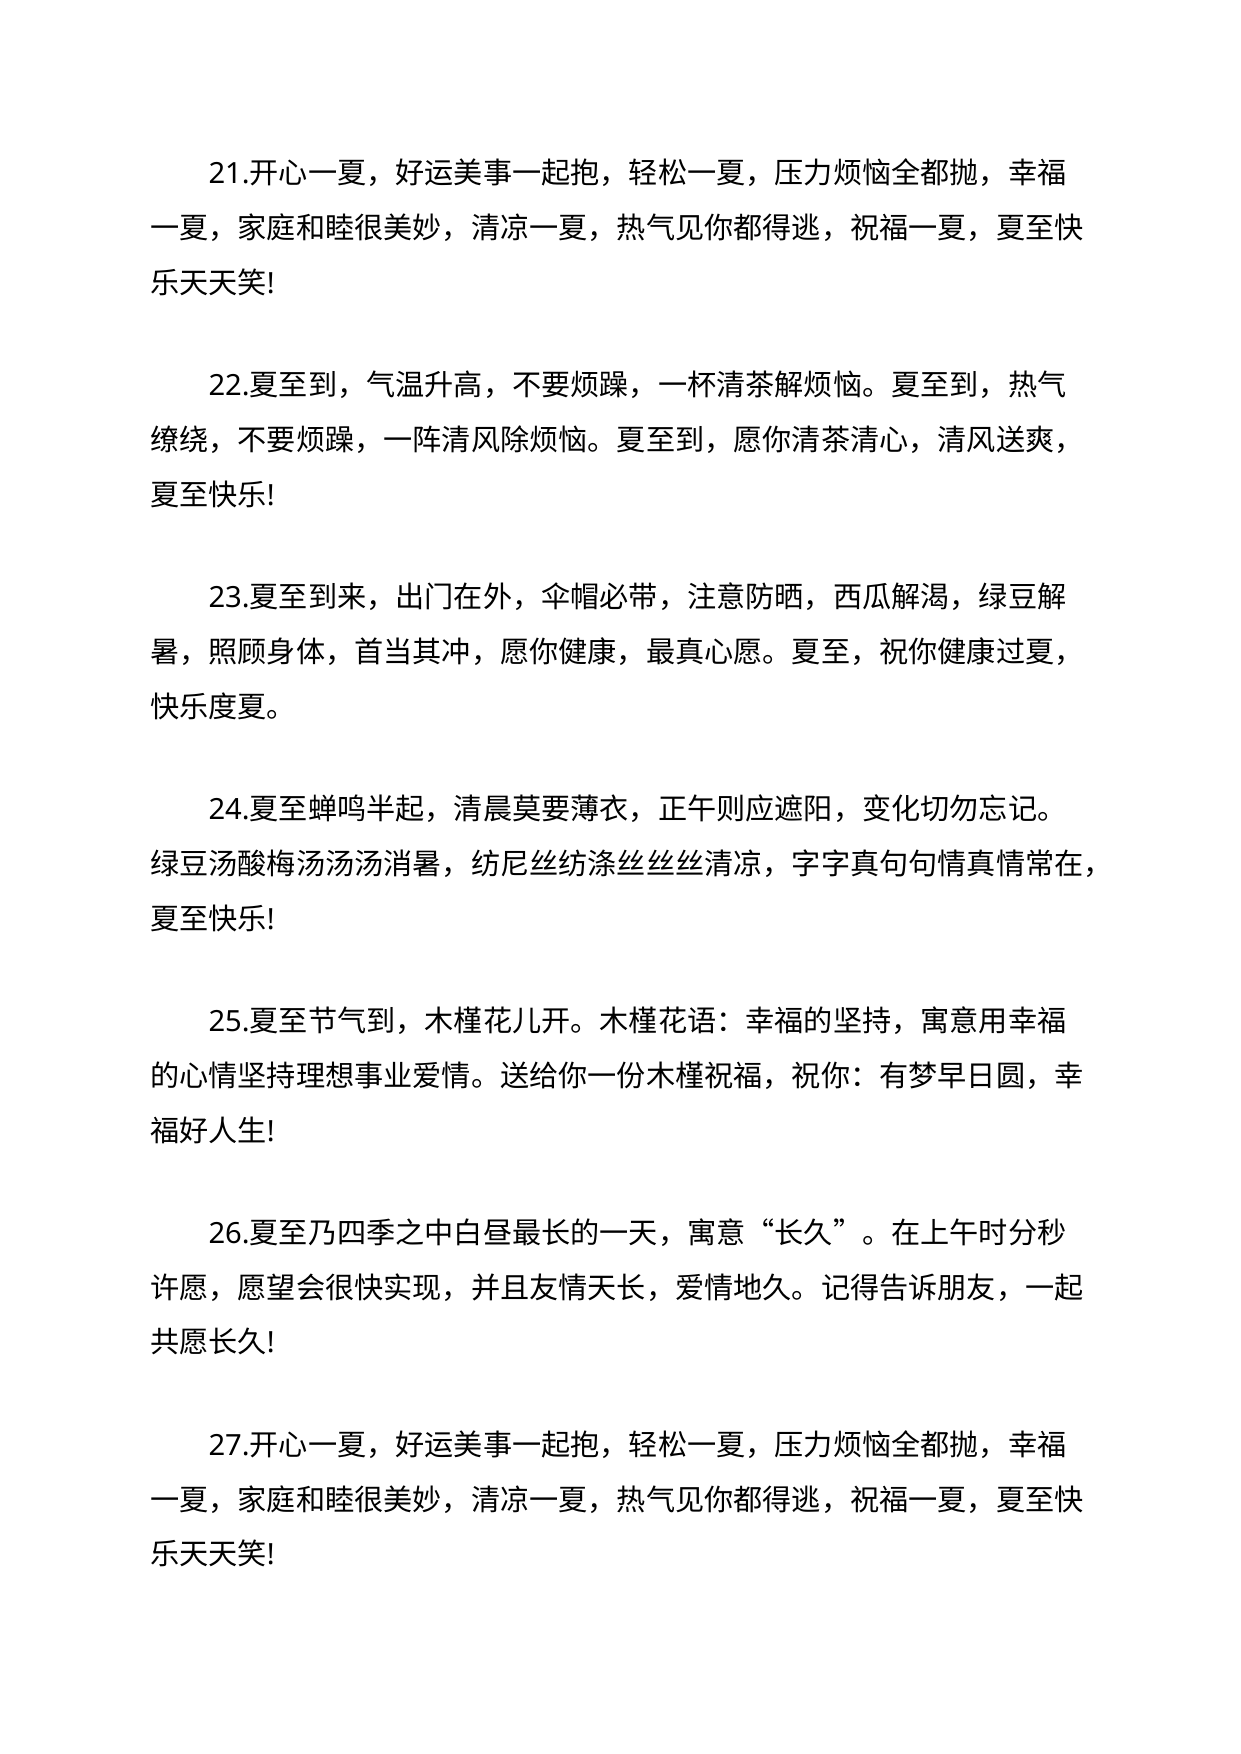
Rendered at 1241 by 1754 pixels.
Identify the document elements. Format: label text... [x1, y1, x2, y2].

text 26.夏至乃四季之中白昼最长的一天，寓意“长久”。在上午时分秒许愿，愿望会很快实现，并且友情天长，爱情地久。记得告诉朋友，一起共愿长久! [150, 1209, 1090, 1361]
text 24.夏至蝉鸣半起，清晨莫要薄衣，正午则应遮阳，变化切勿忘记。绿豆汤酸梅汤汤汤消暑，纺尼丝纺涤丝丝丝清凉，字字真句句情真情常在，夏至快乐! [150, 785, 1090, 938]
text 25.夏至节气到，木槿花儿开。木槿花语：幸福的坚持，寓意用幸福的心情坚持理想事业爱情。送给你一份木槿祝福，祝你：有梦早日圆，幸福好人生! [150, 997, 1090, 1149]
text 22.夏至到，气温升高，不要烦躁，一杯清茶解烦恼。夏至到，热气缭绕，不要烦躁，一阵清风除烦恼。夏至到，愿你清茶清心，清风送爽，夏至快乐! [150, 362, 1090, 514]
text 27.开心一夏，好运美事一起抱，轻松一夏，压力烦恼全都抛，幸福一夏，家庭和睦很美妙，清凉一夏，热气见你都得逃，祝福一夏，夏至快乐天天笑! [150, 1421, 1090, 1573]
text 23.夏至到来，出门在外，伞帽必带，注意防晒，西瓜解渴，绿豆解暑，照顾身体，首当其冲，愿你健康，最真心愿。夏至，祝你健康过夏，快乐度夏。 [150, 574, 1090, 726]
text 21.开心一夏，好运美事一起抱，轻松一夏，压力烦恼全都抛，幸福一夏，家庭和睦很美妙，清凉一夏，热气见你都得逃，祝福一夏，夏至快乐天天笑! [150, 150, 1090, 302]
